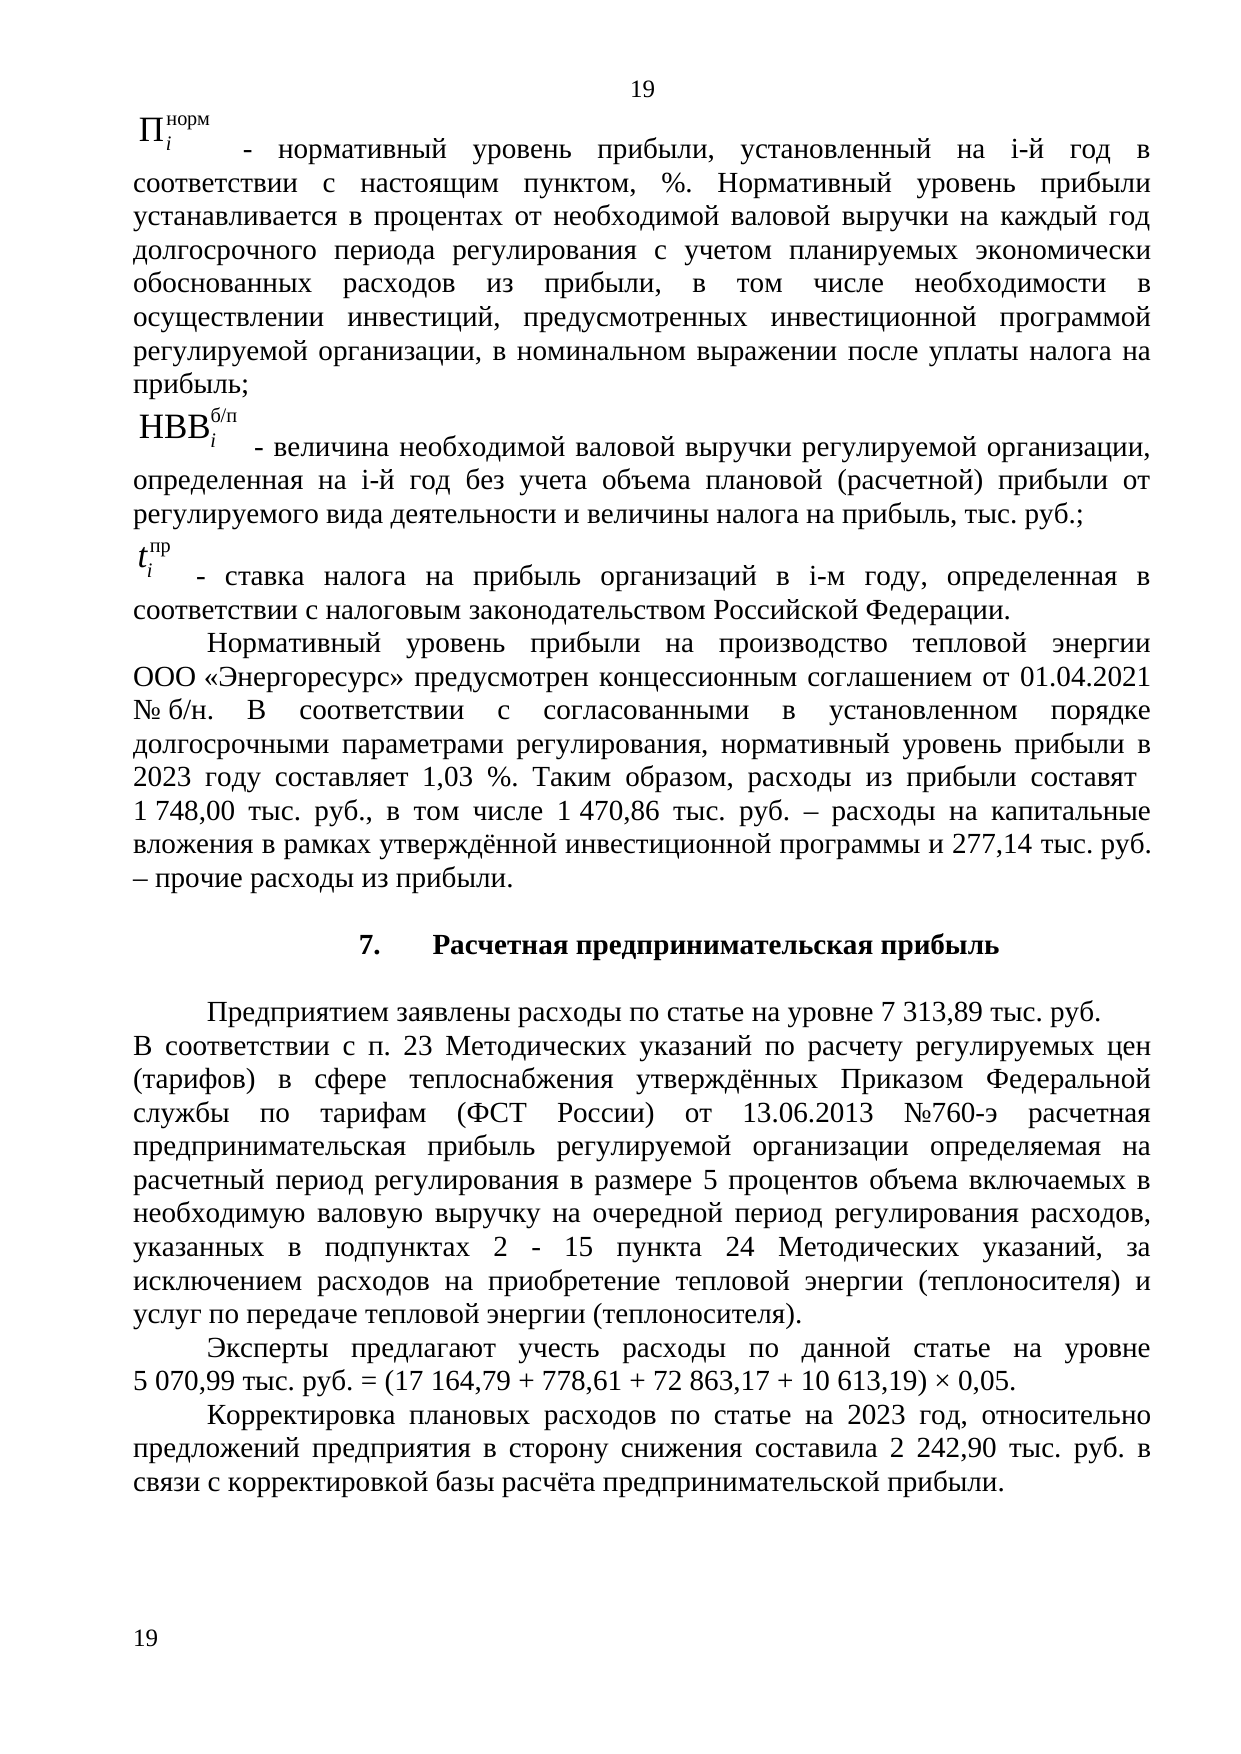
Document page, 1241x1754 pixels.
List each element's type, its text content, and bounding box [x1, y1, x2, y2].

text Корректировка плановых расходов по статье на 2023 год, относительно предложений предприятия в сторону снижения составила 2 242,90 тыс. руб. в связи с корректировкой базы расчёта предпринимательской прибыли. [133, 1397, 1152, 1497]
text - ставка налога на прибыль организаций в i-м году, определенная в соответствии с налоговым законодательством Российской Федерации. [133, 529, 1152, 625]
text Нормативный уровень прибыли на производство тепловой энергии ООО «Энергоресурс» предусмотрен концессионным соглашением от 01.04.2021 № б/н. В соответствии с согласованными в установленном порядке долгосрочными параметрами регулирования, нормативный уровень прибыли в 2023 году составляет 1,03 %. Таким образом, расходы из прибыли составят 1 748,00 тыс. руб., в том числе 1 470,86 тыс. руб. – расходы на капитальные вложения в рамках утверждённой инвестиционной программы и 277,14 тыс. руб. – прочие расходы из прибыли. [133, 625, 1152, 894]
text Эксперты предлагают учесть расходы по данной статье на уровне 5 070,99 тыс. руб. = (17 164,79 + 778,61 + 72 863,17 + 10 613,19) × 0,05. [133, 1330, 1152, 1397]
text Предприятием заявлены расходы по статье на уровне 7 313,89 тыс. руб. [133, 994, 1152, 1028]
text 7. Расчетная предпринимательская прибыль [133, 927, 1152, 961]
text - нормативный уровень прибыли, установленный на i-й год в соответствии с настоящим пунктом, %. Нормативный уровень прибыли устанавливается в процентах от необходимой валовой выручки на каждый год долгосрочного периода регулирования с учетом планируемых экономически обоснованных расходов из прибыли, в том числе необходимости в осуществлении инвестиций, предусмотренных инвестиционной программой регулируемой организации, в номинальном выражении после уплаты налога на прибыль; [133, 102, 1152, 400]
text - величина необходимой валовой выручки регулируемой организации, определенная на i-й год без учета объема плановой (расчетной) прибыли от регулируемого вида деятельности и величины налога на прибыль, тыс. руб.; [133, 400, 1152, 529]
text В соответствии с п. 23 Методических указаний по расчету регулируемых цен (тарифов) в сфере теплоснабжения утверждённых Приказом Федеральной службы по тарифам (ФСТ России) от 13.06.2013 №760-э расчетная предпринимательская прибыль регулируемой организации определяемая на расчетный период регулирования в размере 5 процентов объема включаемых в необходимую валовую выручку на очередной период регулирования расходов, указанных в подпунктах 2 - 15 пункта 24 Методических указаний, за исключением расходов на приобретение тепловой энергии (теплоносителя) и услуг по передаче тепловой энергии (теплоносителя). [133, 1028, 1152, 1330]
